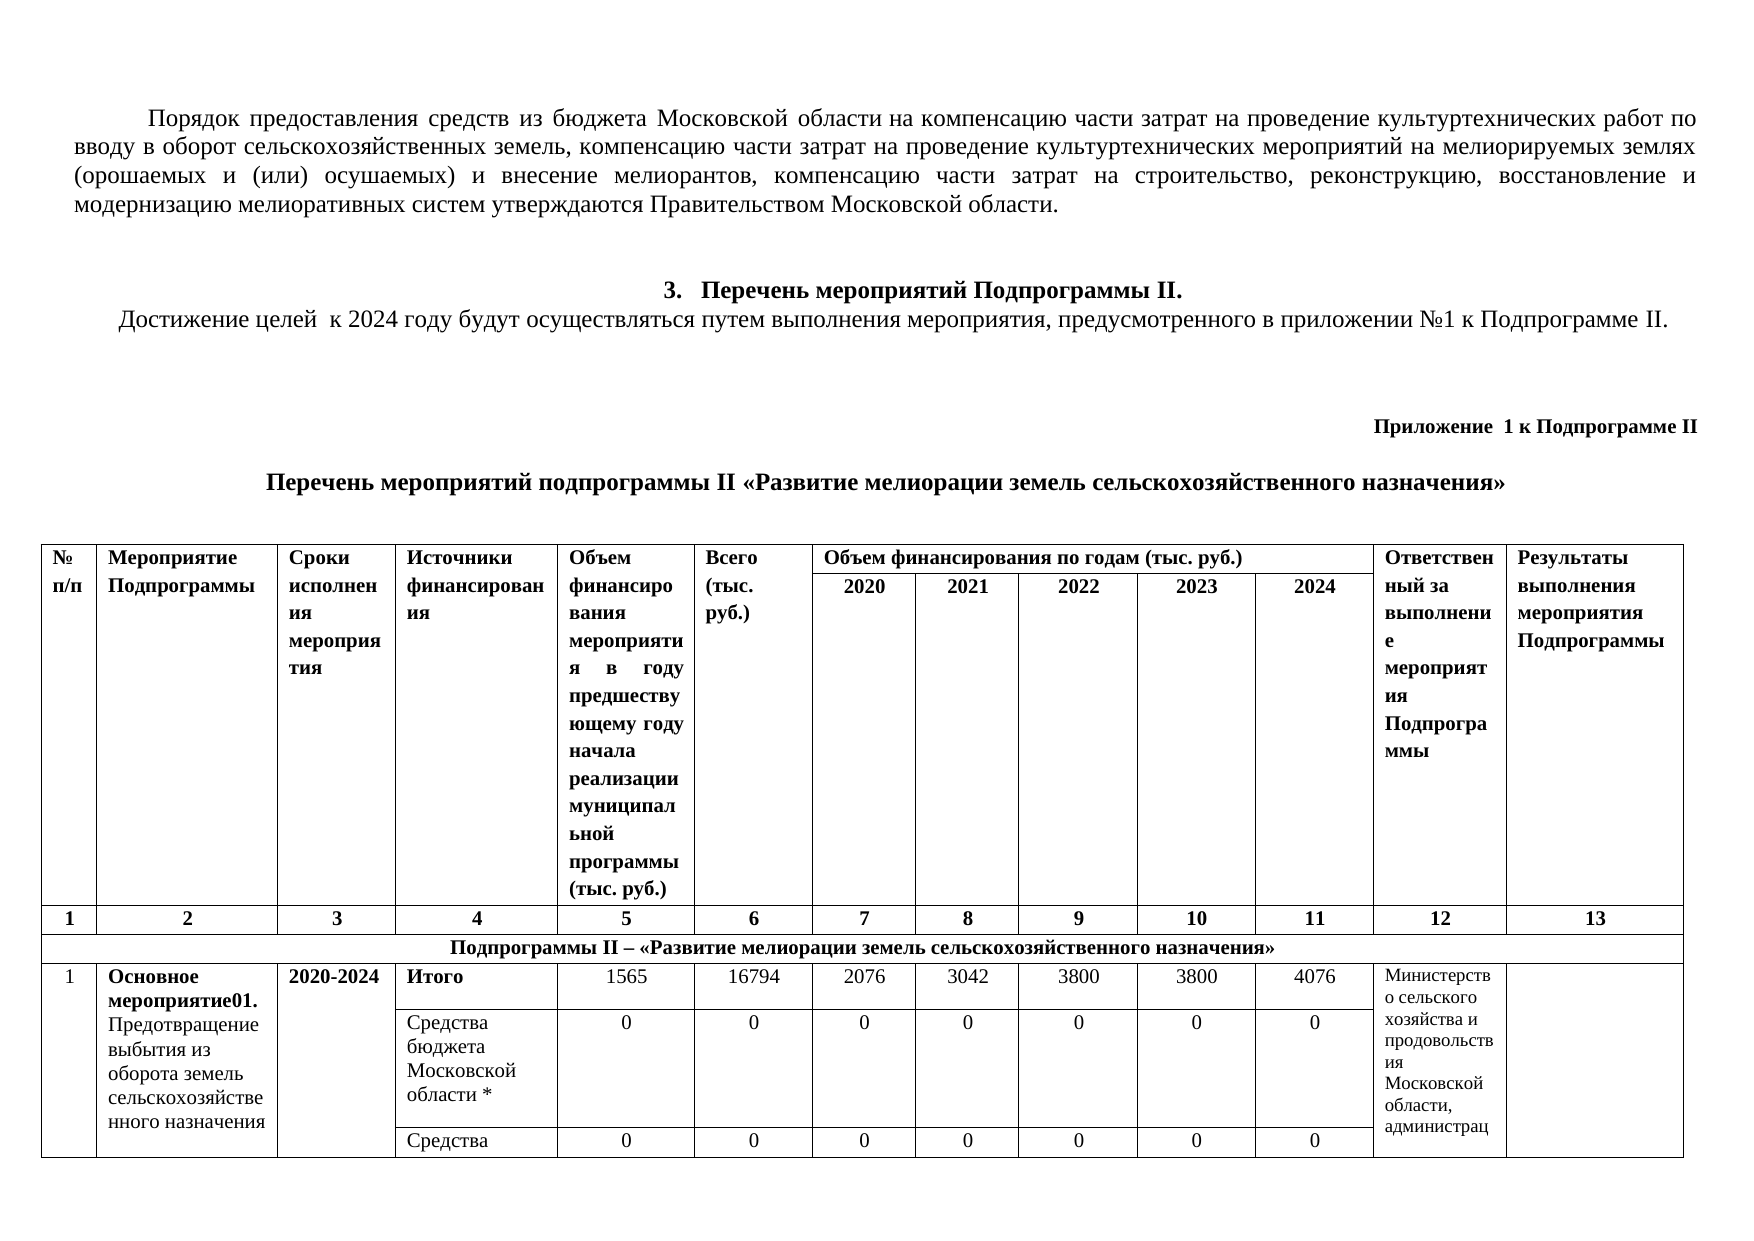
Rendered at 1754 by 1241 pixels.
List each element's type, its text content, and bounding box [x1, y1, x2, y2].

table_cell [1507, 964, 1683, 1157]
table_cell 0 [558, 1010, 694, 1127]
table_cell Основное мероприятие01. Предотвращение выбытия из оборота земель сельскохозяйственного назначения и развитие мелиоративных систем и гидротехнических сооружений сельскохозяйственного назначения. [97, 964, 277, 1157]
table_cell 1 [42, 906, 96, 934]
table_header Объем финансирования мероприятия в году предшествующему году начала реализации муниципальной программы (тыс. руб.) [558, 545, 694, 904]
table_cell 11 [1256, 906, 1373, 934]
table_cell 13 [1507, 906, 1683, 934]
table_cell 4076 [1256, 964, 1373, 1009]
table_header № п/п [42, 545, 96, 904]
table_header Сроки исполнения мероприятия [278, 545, 395, 904]
table_cell 10 [1138, 906, 1255, 934]
table_header Ответственный за выполнение мероприятия Подпрограммы [1374, 545, 1506, 904]
table_cell 12 [1374, 906, 1506, 934]
table_cell 2076 [813, 964, 915, 1009]
table_cell 0 [1019, 1010, 1137, 1127]
table_cell 2024 [1256, 574, 1373, 904]
table_cell 0 [1138, 1128, 1255, 1157]
table_cell 4 [396, 906, 557, 934]
text Порядок предоставления средств из бюджета Московской области на компенсацию части затрат на проведение культуртехнических работ по вводу в оборот сельскохозяйственных земель, компенсацию части затрат на проведение культуртехнических мероприятий на мелиорируемых землях (орошаемых и (или) осушаемых) и внесение мелиорантов, компенсацию части затрат на строительство, реконструкцию, восстановление и модернизацию мелиоративных систем утверждаются Правительством Московской области. [74, 103, 1698, 218]
table_cell 6 [695, 906, 812, 934]
table_header Источники финансирования [396, 545, 557, 904]
table_header Результаты выполнения мероприятия Подпрограммы [1507, 545, 1683, 904]
table_header Объем финансирования по годам (тыс. руб.) [813, 545, 1373, 573]
table_cell 0 [1256, 1128, 1373, 1157]
table_cell 0 [558, 1128, 694, 1157]
table_cell 0 [1019, 1128, 1137, 1157]
table_cell 1 [42, 964, 96, 1157]
table_cell 0 [813, 1010, 915, 1127]
table_cell Итого [396, 964, 557, 1009]
table_cell 5 [558, 906, 694, 934]
table_header Мероприятие Подпрограммы [97, 545, 277, 904]
table_cell Средства бюджета Московской области * [396, 1010, 557, 1127]
table_cell Подпрограммы II – «Развитие мелиорации земель сельскохозяйственного назначения» [42, 935, 1683, 963]
table_cell 2020 [813, 574, 915, 904]
table_cell 2020-2024 [278, 964, 395, 1157]
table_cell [396, 1128, 557, 1157]
text Перечень мероприятий подпрограммы II «Развитие мелиорации земель сельскохозяйственного назначения» [74, 467, 1698, 496]
text Достижение целей к 2024 году будут осуществляться путем выполнения мероприятия, предусмотренного в приложении №1 к Подпрограмме II. [118, 304, 1698, 333]
table_cell 0 [916, 1010, 1018, 1127]
table_cell 0 [916, 1128, 1018, 1157]
list Перечень мероприятий Подпрограммы II. [148, 275, 1698, 304]
table_cell 1565 [558, 964, 694, 1009]
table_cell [1374, 964, 1506, 1157]
table_cell 2022 [1019, 574, 1137, 904]
table_cell 2023 [1138, 574, 1255, 904]
table_cell 0 [813, 1128, 915, 1157]
table_header Всего (тыс. руб.) [695, 545, 812, 904]
table_cell 0 [1256, 1010, 1373, 1127]
table_cell 0 [695, 1010, 812, 1127]
table_cell 3042 [916, 964, 1018, 1009]
table_cell 2021 [916, 574, 1018, 904]
table_cell 3800 [1019, 964, 1137, 1009]
table_cell 3800 [1138, 964, 1255, 1009]
table_cell 0 [695, 1128, 812, 1157]
table_cell 8 [916, 906, 1018, 934]
table_cell 3 [278, 906, 395, 934]
table_cell 9 [1019, 906, 1137, 934]
table_cell 2 [97, 906, 277, 934]
table_cell 16794 [695, 964, 812, 1009]
table_cell 0 [1138, 1010, 1255, 1127]
text Приложение 1 к Подпрограмме II [74, 414, 1698, 438]
table_cell 7 [813, 906, 915, 934]
